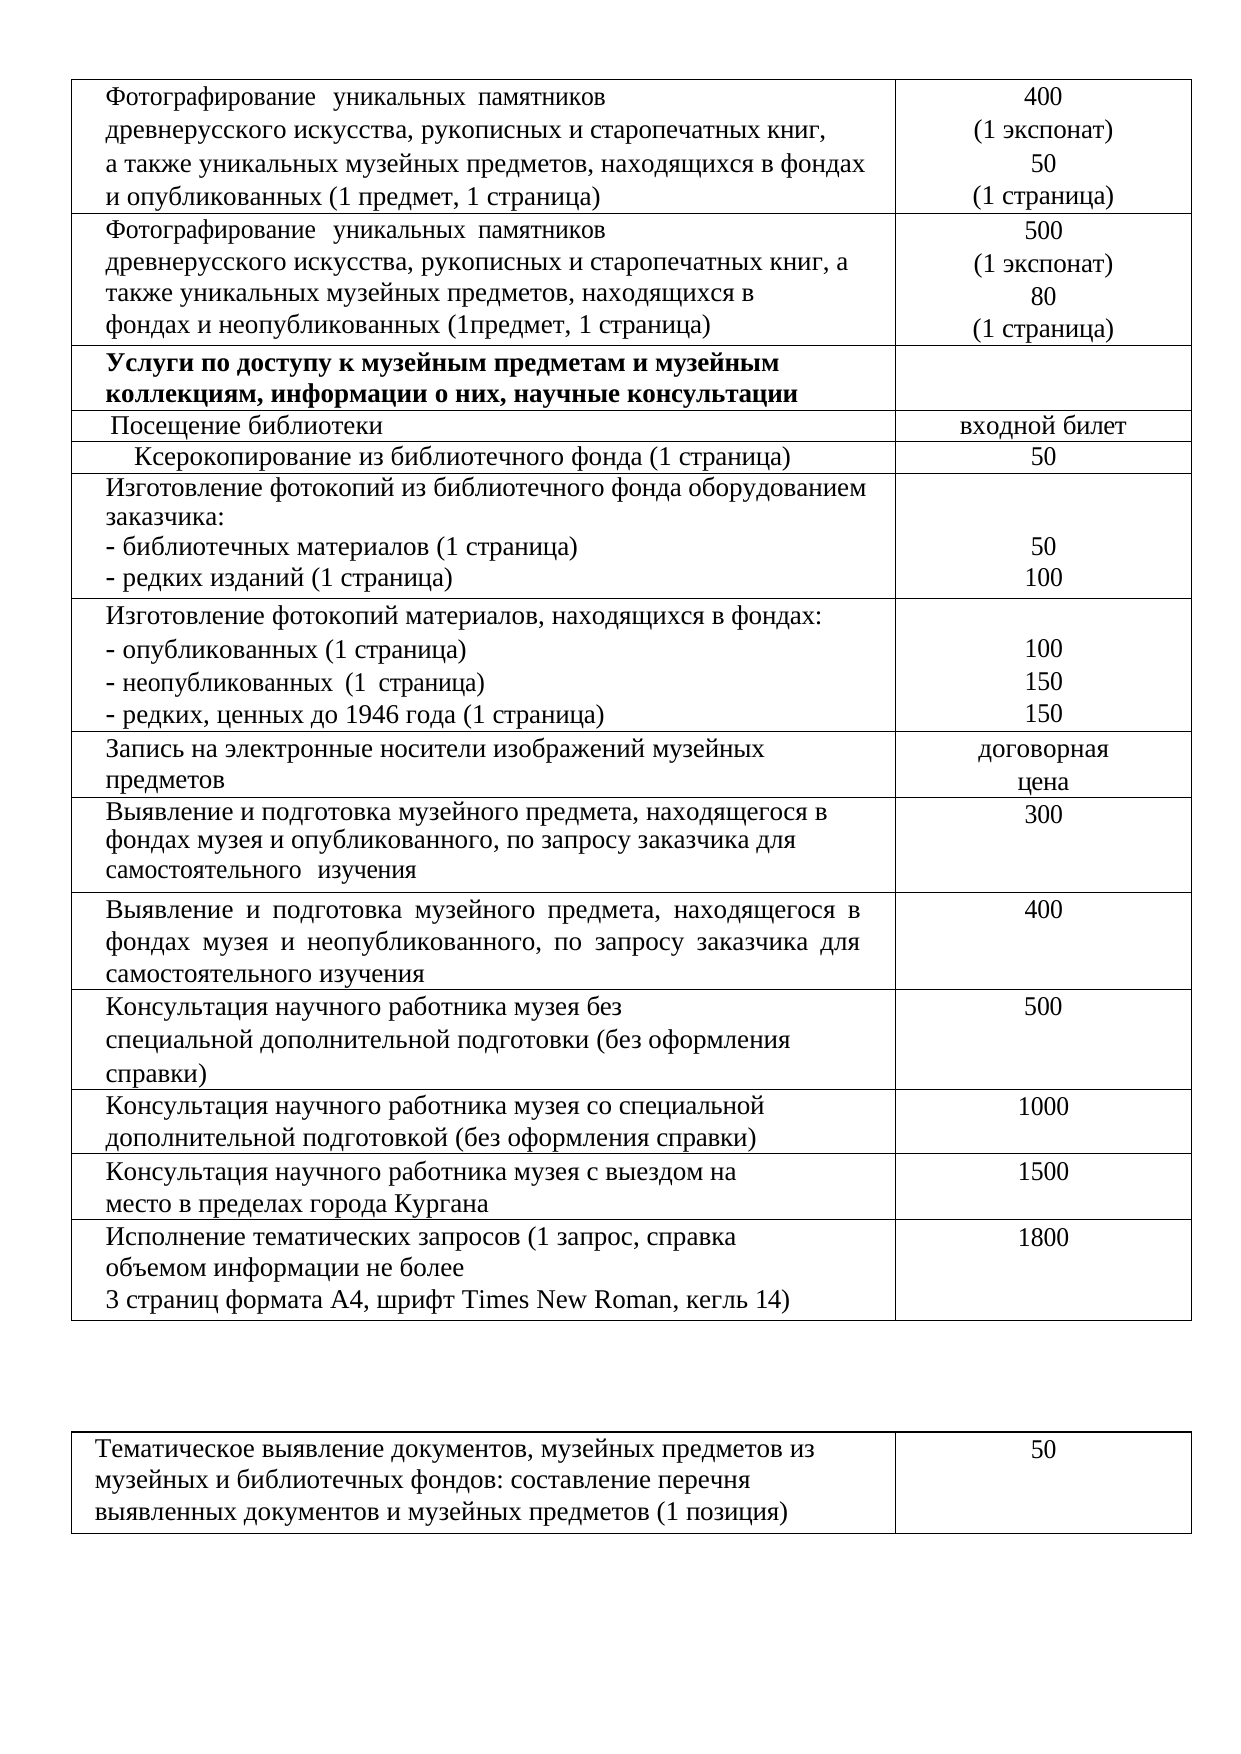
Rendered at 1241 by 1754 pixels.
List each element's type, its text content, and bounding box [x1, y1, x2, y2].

table_cell 50 [896, 442, 1191, 473]
table_cell Посещение библиотеки [72, 411, 895, 441]
table_cell Запись на электронные носители изображений музейных предметов [72, 732, 895, 797]
table_cell Изготовление фотокопий материалов, находящихся в фондах: опубликованных (1 страница) неопубликованных (1 страница) редких, ценных до 1946 года (1 страница) [72, 599, 895, 731]
table_cell 1000 [896, 1090, 1191, 1153]
table_cell Выявление и подготовка музейного предмета, находящегося в фондах музея и неопубликованного, по запросу заказчика для самостоятельного изучения [72, 893, 895, 989]
table_cell 500 [896, 990, 1191, 1089]
table_cell 1500 [896, 1154, 1191, 1219]
table_cell 50 100 [896, 474, 1191, 598]
table_header Тематическое выявление документов, музейных предметов из музейных и библиотечных фондов: составление перечня выявленных документов и музейных предметов (1 позиция) [72, 1433, 895, 1532]
table_cell Ксерокопирование из библиотечного фонда (1 страница) [72, 442, 895, 473]
table_cell Исполнение тематических запросов (1 запрос, справка объемом информации не более 3 страниц формата А4, шрифт Times New Roman, кегль 14) [72, 1220, 895, 1320]
table_cell Консультация научного работника музея с выездом на место в пределах города Кургана [72, 1154, 895, 1219]
table_cell 100 150 150 [896, 599, 1191, 731]
table_cell Выявление и подготовка музейного предмета, находящегося в фондах музея и опубликованного, по запросу заказчика для самостоятельного изучения [72, 798, 895, 892]
table_cell договорная цена [896, 732, 1191, 797]
table_cell Консультация научного работника музея со специальной дополнительной подготовкой (без оформления справки) [72, 1090, 895, 1153]
table_cell Услуги по доступу к музейным предметам и музейным коллекциям, информации о них, научные консультации [72, 346, 895, 410]
table_cell Фотографирование уникальных памятников древнерусского искусства, рукописных и старопечатных книг, а также уникальных музейных предметов, находящихся в фондах и неопубликованных (1предмет, 1 страница) [72, 214, 895, 345]
table_cell 400 (1 экспонат) 50 (1 страница) [896, 80, 1191, 212]
table_cell 500 (1 экспонат) 80 (1 страница) [896, 214, 1191, 345]
table_header 50 [896, 1433, 1191, 1532]
table_cell входной билет [896, 411, 1191, 441]
table_cell Консультация научного работника музея без специальной дополнительной подготовки (без оформления справки) [72, 990, 895, 1089]
table_cell Фотографирование уникальных памятников древнерусского искусства, рукописных и старопечатных книг, а также уникальных музейных предметов, находящихся в фондах и опубликованных (1 предмет, 1 страница) [72, 80, 895, 212]
table_cell Изготовление фотокопий из библиотечного фонда оборудованием заказчика: библиотечных материалов (1 страница) редких изданий (1 страница) [72, 474, 895, 598]
table_cell 1800 [896, 1220, 1191, 1320]
table_cell 300 [896, 798, 1191, 892]
table_cell [896, 346, 1191, 410]
table_cell 400 [896, 893, 1191, 989]
